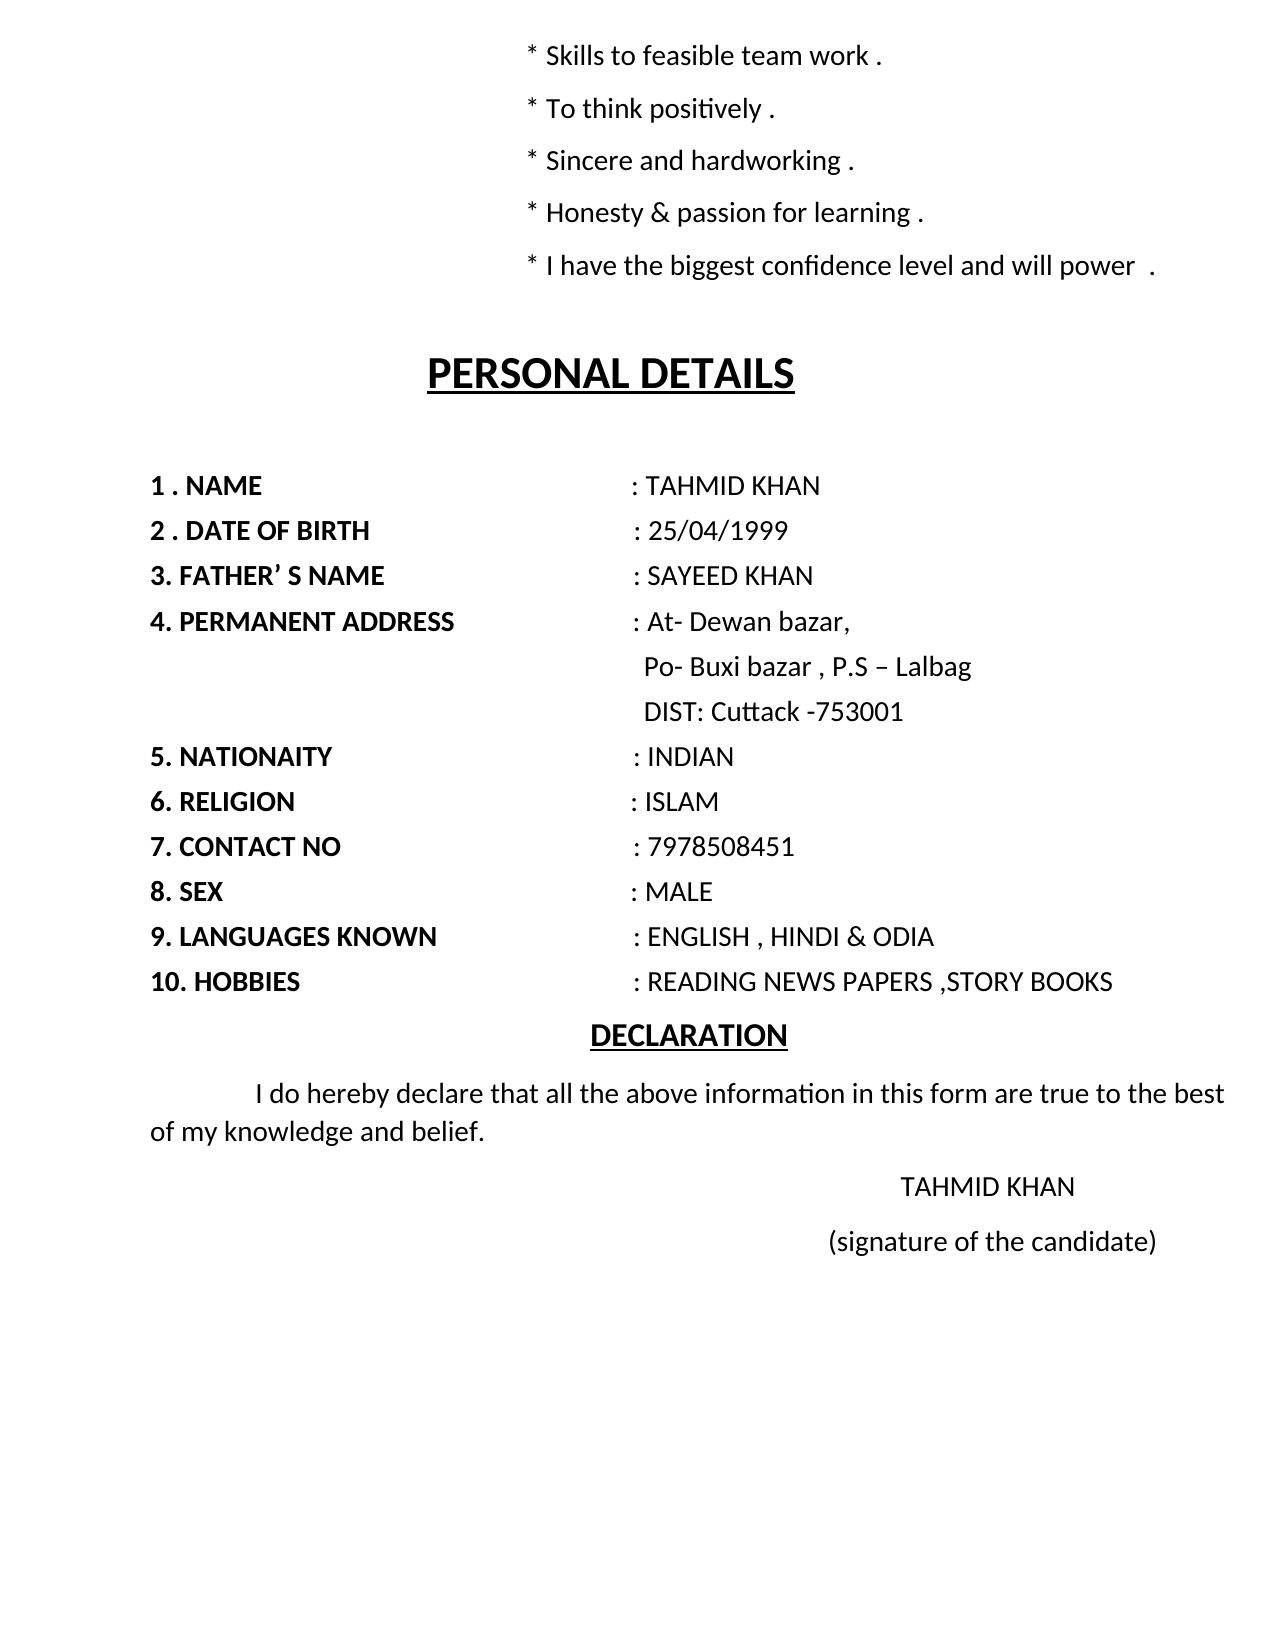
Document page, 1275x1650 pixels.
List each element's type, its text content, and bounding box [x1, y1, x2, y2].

text 4. PERMANENT ADDRESS : At- Dewan bazar, [150, 608, 1228, 637]
text 2 . DATE OF BIRTH : 25/04/1999 [150, 518, 1228, 546]
text * I have the biggest confidence level and will power . [525, 247, 1228, 282]
text Po- Buxi bazar , P.S – Lalbag [150, 653, 1228, 682]
text 9. LANGUAGES KNOWN : ENGLISH , HINDI & ODIA [150, 924, 1228, 952]
text I do hereby declare that all the above information in this form are true to the best of my knowledge and belief. [150, 1075, 1228, 1149]
text * Sincere and hardworking . [525, 142, 1228, 178]
text 3. FATHER’ S NAME : SAYEED KHAN [150, 563, 1228, 592]
text (signature of the candidate) [150, 1223, 1228, 1259]
text * Skills to feasible team work . [525, 37, 1228, 73]
text 10. HOBBIES : READING NEWS PAPERS ,STORY BOOKS [150, 969, 1228, 997]
text 8. SEX : MALE [150, 879, 1228, 907]
text 7. CONTACT NO : 7978508451 [150, 834, 1228, 862]
text 1 . NAME : TAHMID KHAN [150, 473, 1228, 501]
text PERSONAL DETAILS [150, 344, 1228, 399]
text * Honesty & passion for learning . [525, 194, 1228, 230]
text 5. NATIONAITY : INDIAN [150, 743, 1228, 772]
text DECLARATION [150, 1014, 1228, 1055]
text DIST: Cuttack -753001 [150, 698, 1228, 727]
text * To think positively . [525, 90, 1228, 125]
text TAHMID KHAN [150, 1168, 1228, 1204]
text 6. RELIGION : ISLAM [150, 789, 1228, 817]
